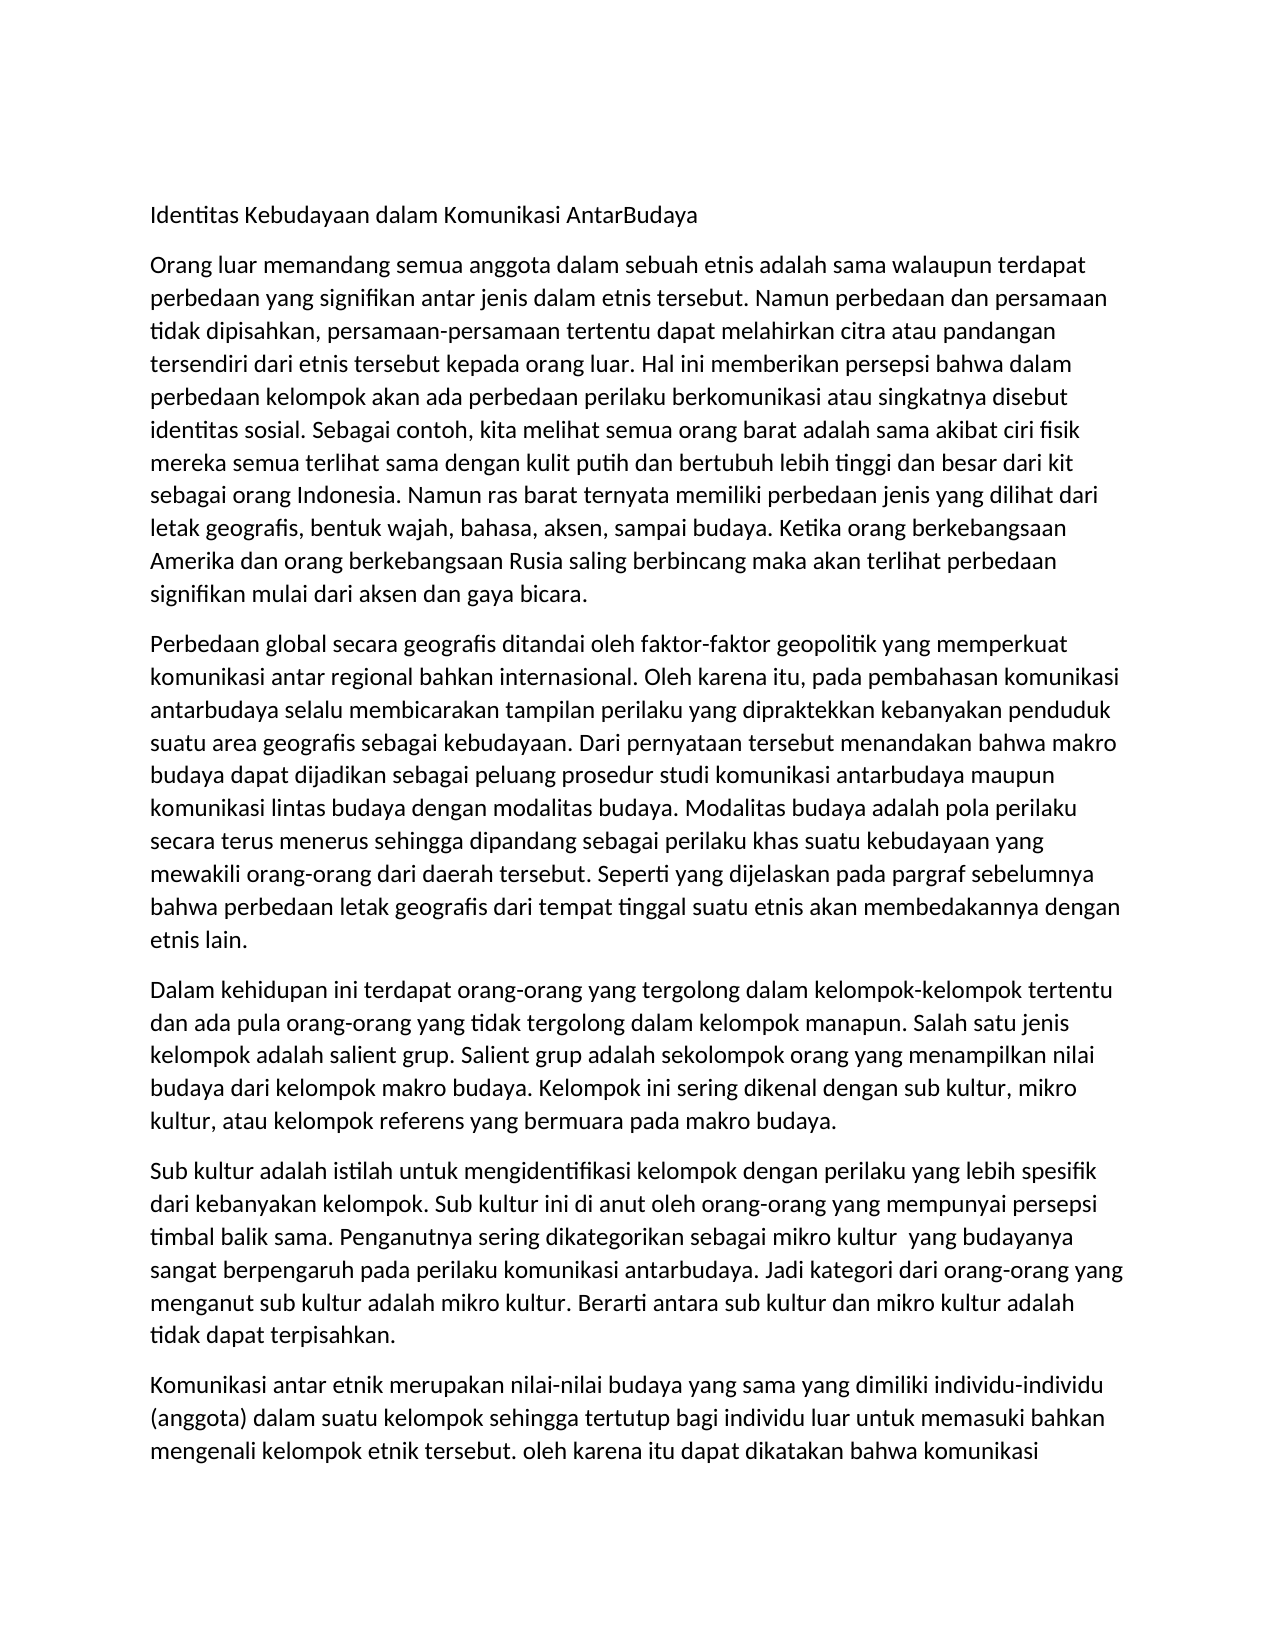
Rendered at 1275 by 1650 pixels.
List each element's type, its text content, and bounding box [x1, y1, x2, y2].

text Identitas Kebudayaan dalam Komunikasi AntarBudaya [150, 199, 1125, 230]
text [150, 1369, 1125, 1466]
text Sub kultur adalah istilah untuk mengidentifikasi kelompok dengan perilaku yang lebih spesifik dari kebanyakan kelompok. Sub kultur ini di anut oleh orang-orang yang mempunyai persepsi timbal balik sama. Penganutnya sering dikategorikan sebagai mikro kultur yang budayanya sangat berpengaruh pada perilaku komunikasi antarbudaya. Jadi kategori dari orang-orang yang menganut sub kultur adalah mikro kultur. Berarti antara sub kultur dan mikro kultur adalah tidak dapat terpisahkan. [150, 1155, 1125, 1350]
text Perbedaan global secara geografis ditandai oleh faktor-faktor geopolitik yang memperkuat komunikasi antar regional bahkan internasional. Oleh karena itu, pada pembahasan komunikasi antarbudaya selalu membicarakan tampilan perilaku yang dipraktekkan kebanyakan penduduk suatu area geografis sebagai kebudayaan. Dari pernyataan tersebut menandakan bahwa makro budaya dapat dijadikan sebagai peluang prosedur studi komunikasi antarbudaya maupun komunikasi lintas budaya dengan modalitas budaya. Modalitas budaya adalah pola perilaku secara terus menerus sehingga dipandang sebagai perilaku khas suatu kebudayaan yang mewakili orang-orang dari daerah tersebut. Seperti yang dijelaskan pada pargraf sebelumnya bahwa perbedaan letak geografis dari tempat tinggal suatu etnis akan membedakannya dengan etnis lain. [150, 628, 1125, 955]
text Orang luar memandang semua anggota dalam sebuah etnis adalah sama walaupun terdapat perbedaan yang signifikan antar jenis dalam etnis tersebut. Namun perbedaan dan persamaan tidak dipisahkan, persamaan-persamaan tertentu dapat melahirkan citra atau pandangan tersendiri dari etnis tersebut kepada orang luar. Hal ini memberikan persepsi bahwa dalam perbedaan kelompok akan ada perbedaan perilaku berkomunikasi atau singkatnya disebut identitas sosial. Sebagai contoh, kita melihat semua orang barat adalah sama akibat ciri fisik mereka semua terlihat sama dengan kulit putih dan bertubuh lebih tinggi dan besar dari kit sebagai orang Indonesia. Namun ras barat ternyata memiliki perbedaan jenis yang dilihat dari letak geografis, bentuk wajah, bahasa, aksen, sampai budaya. Ketika orang berkebangsaan Amerika dan orang berkebangsaan Rusia saling berbincang maka akan terlihat perbedaan signifikan mulai dari aksen dan gaya bicara. [150, 249, 1125, 609]
text Dalam kehidupan ini terdapat orang-orang yang tergolong dalam kelompok-kelompok tertentu dan ada pula orang-orang yang tidak tergolong dalam kelompok manapun. Salah satu jenis kelompok adalah salient grup. Salient grup adalah sekolompok orang yang menampilkan nilai budaya dari kelompok makro budaya. Kelompok ini sering dikenal dengan sub kultur, mikro kultur, atau kelompok referens yang bermuara pada makro budaya. [150, 974, 1125, 1136]
